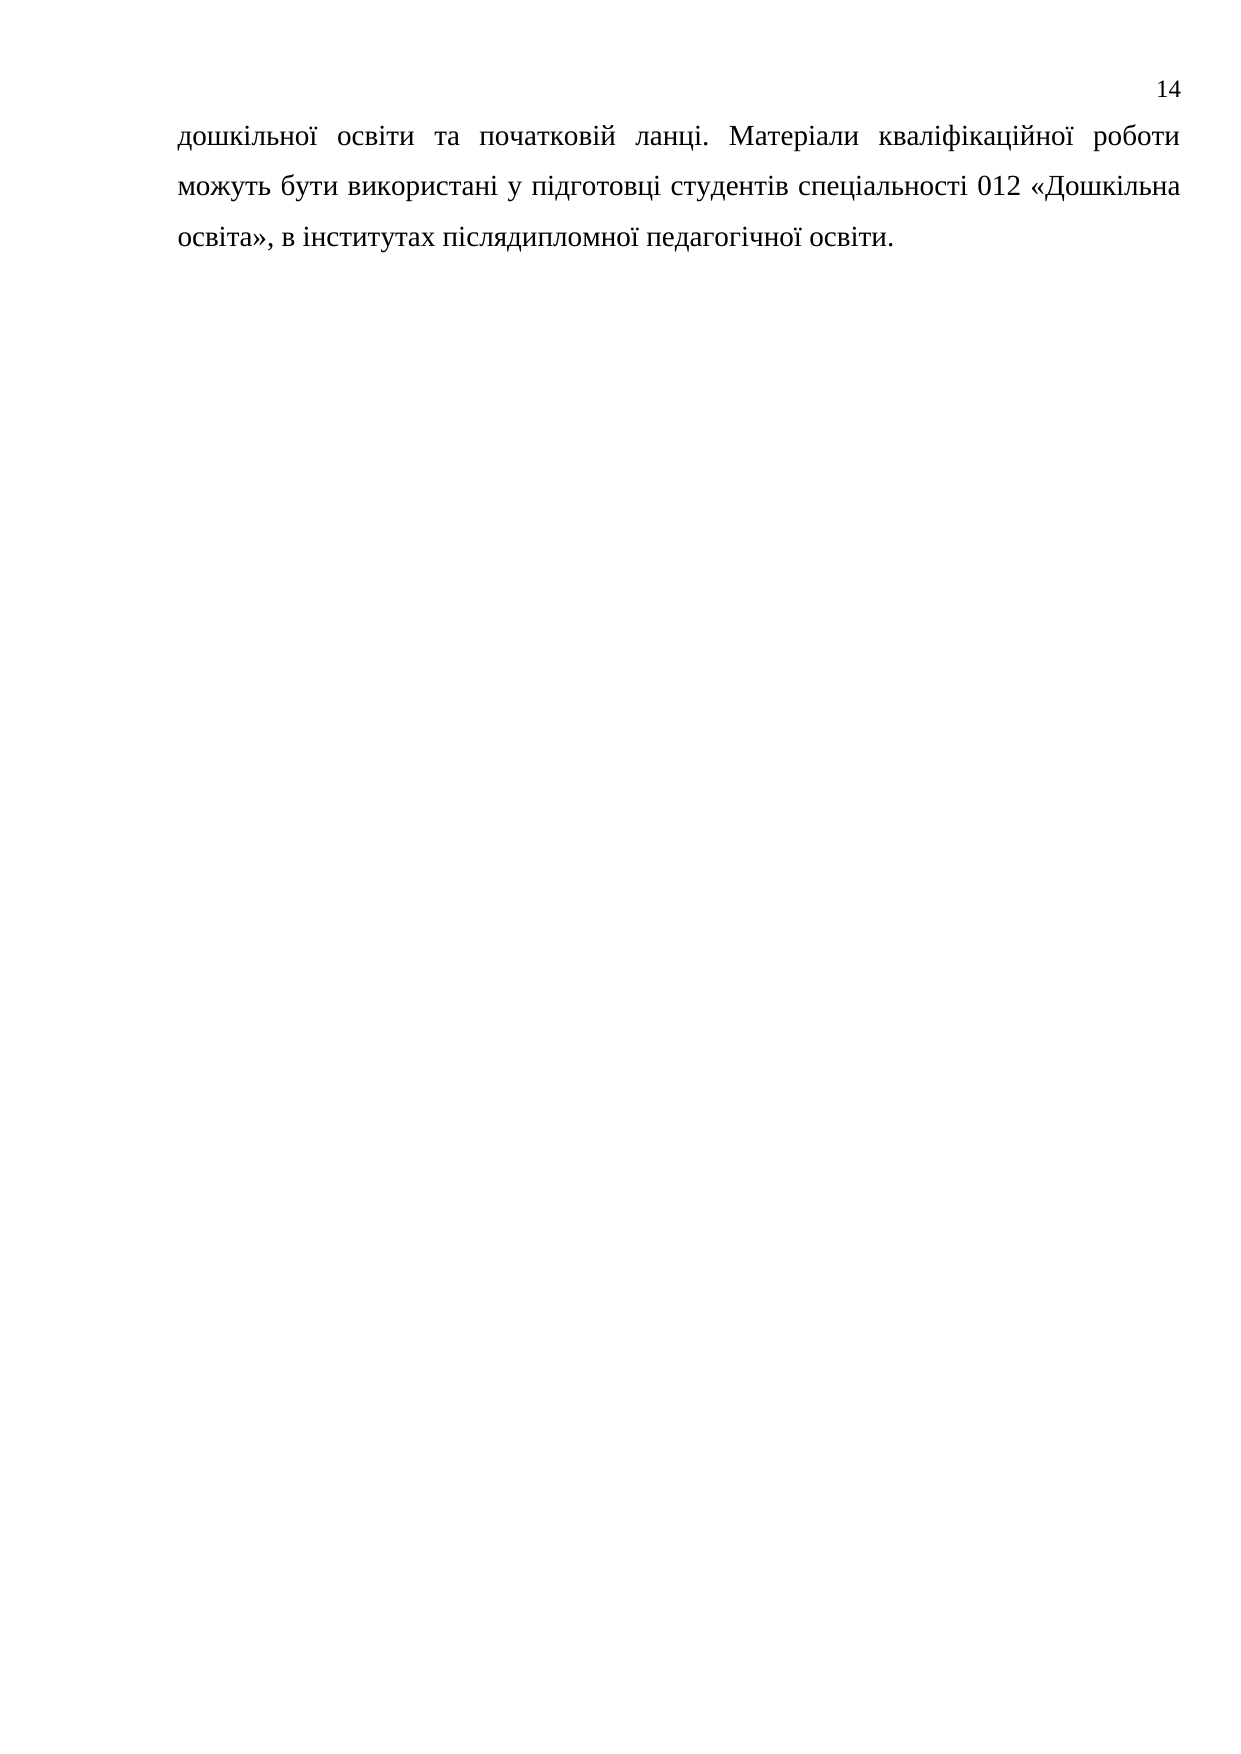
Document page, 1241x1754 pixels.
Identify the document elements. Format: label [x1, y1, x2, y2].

text [177, 118, 1181, 252]
